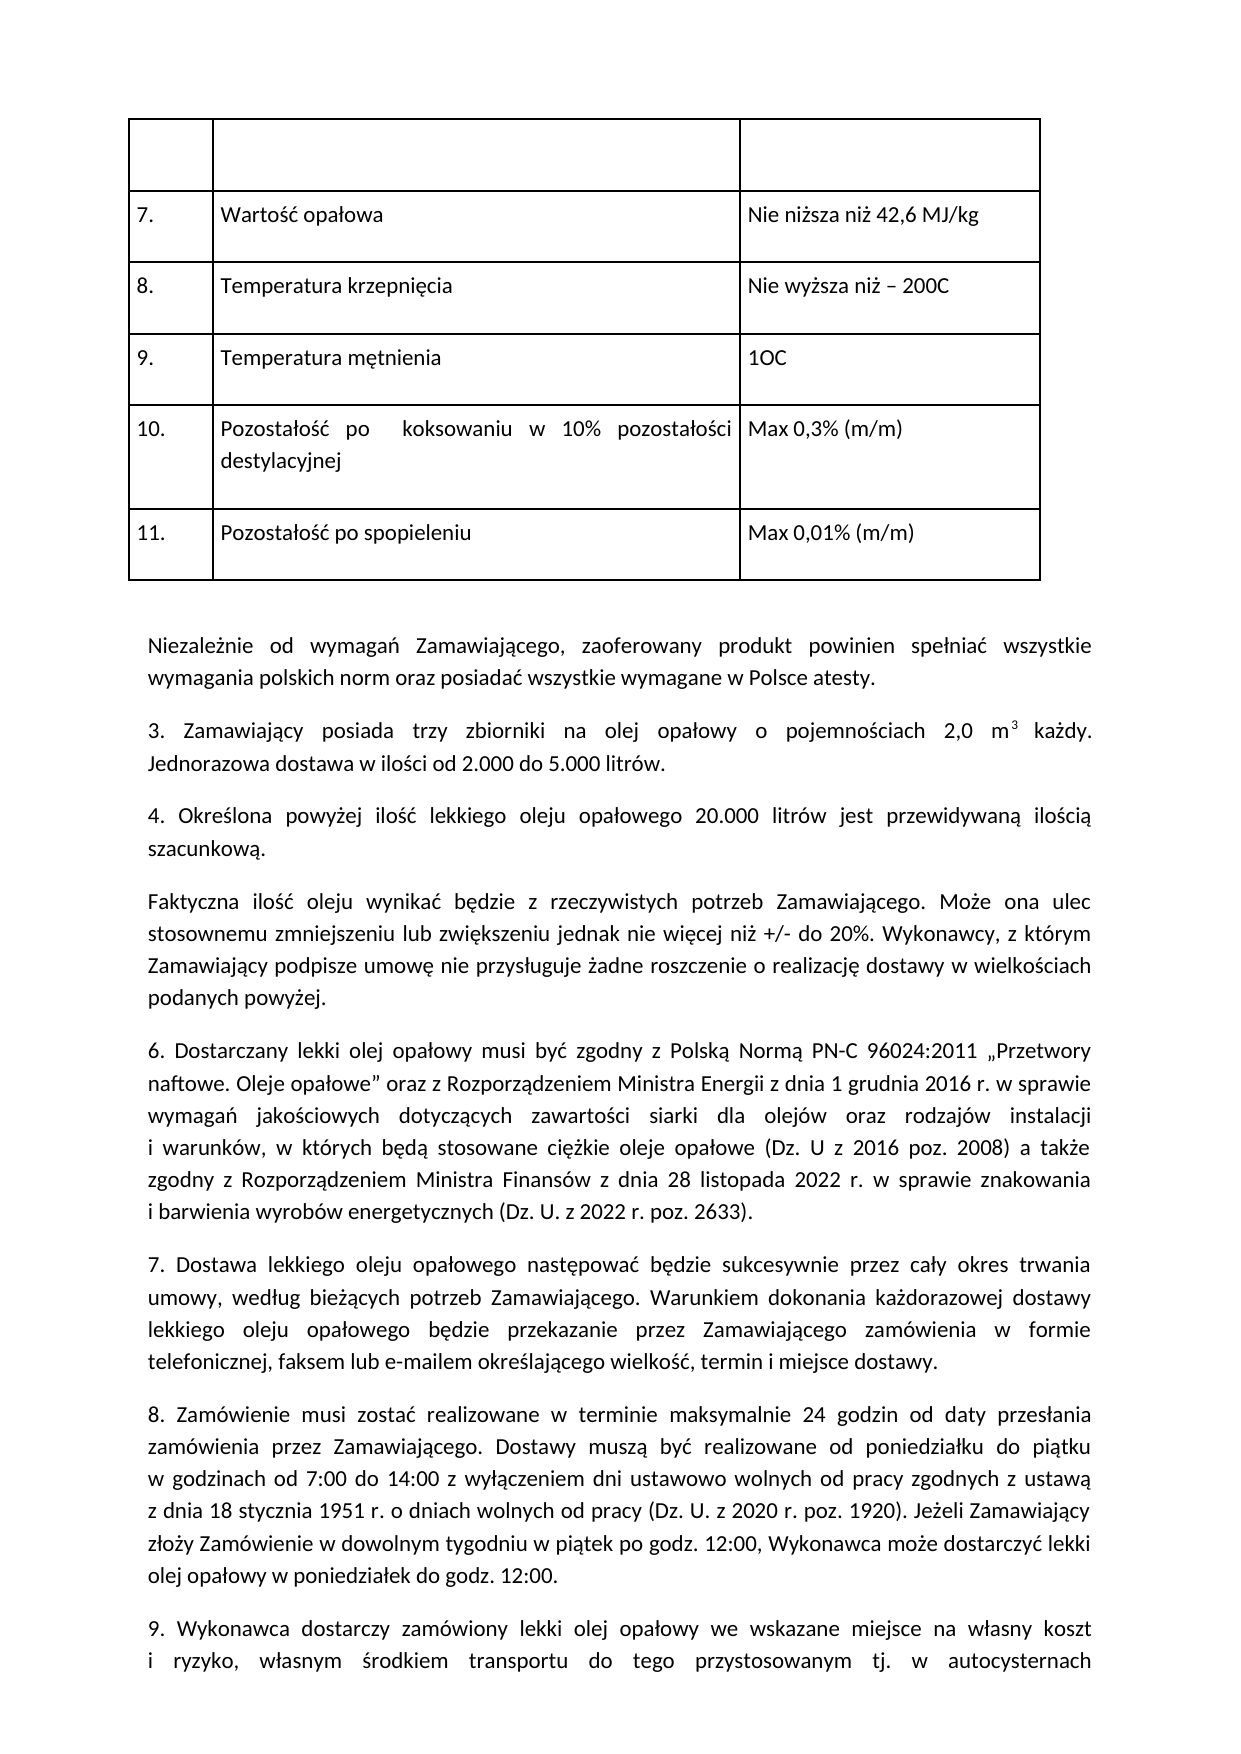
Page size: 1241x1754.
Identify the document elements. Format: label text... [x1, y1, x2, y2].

table_cell 10. [130, 406, 212, 508]
text Faktyczna ilość oleju wynikać będzie z rzeczywistych potrzeb Zamawiającego. Może ona ulec stosownemu zmniejszeniu lub zwiększeniu jednak nie więcej niż +/- do 20%. Wykonawcy, z którym Zamawiający podpisze umowę nie przysługuje żadne roszczenie o realizację dostawy w wielkościach podanych powyżej. [148, 887, 1093, 1011]
table_cell 9. [130, 335, 212, 404]
table_cell 1OC [741, 335, 1039, 404]
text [148, 1614, 1093, 1674]
table_cell 11. [130, 510, 212, 579]
table_cell Max 0,01% (m/m) [741, 510, 1039, 579]
text Niezależnie od wymagań Zamawiającego, zaoferowany produkt powinien spełniać wszystkie wymagania polskich norm oraz posiadać wszystkie wymagane w Polsce atesty. [148, 631, 1093, 691]
table_cell Pozostałość po koksowaniu w 10% pozostałości destylacyjnej [214, 406, 739, 508]
text 3. Zamawiający posiada trzy zbiorniki na olej opałowy o pojemnościach 2,0 m3 każdy. Jednorazowa dostawa w ilości od 2.000 do 5.000 litrów. [148, 716, 1093, 777]
table_cell 7. [130, 192, 212, 261]
table_cell Nie wyższa niż – 200C [741, 263, 1039, 333]
text 6. Dostarczany lekki olej opałowy musi być zgodny z Polską Normą PN-C 96024:2011 „Przetwory naftowe. Oleje opałowe” oraz z Rozporządzeniem Ministra Energii z dnia 1 grudnia 2016 r. w sprawie wymagań jakościowych dotyczących zawartości siarki dla olejów oraz rodzajów instalacji i warunków, w których będą stosowane ciężkie oleje opałowe (Dz. U z 2016 poz. 2008) a także zgodny z Rozporządzeniem Ministra Finansów z dnia 28 listopada 2022 r. w sprawie znakowania i barwienia wyrobów energetycznych (Dz. U. z 2022 r. poz. 2633). [148, 1036, 1093, 1225]
text 8. Zamówienie musi zostać realizowane w terminie maksymalnie 24 godzin od daty przesłania zamówienia przez Zamawiającego. Dostawy muszą być realizowane od poniedziałku do piątku w godzinach od 7:00 do 14:00 z wyłączeniem dni ustawowo wolnych od pracy zgodnych z ustawą z dnia 18 stycznia 1951 r. o dniach wolnych od pracy (Dz. U. z 2020 r. poz. 1920). Jeżeli Zamawiający złoży Zamówienie w dowolnym tygodniu w piątek po godz. 12:00, Wykonawca może dostarczyć lekki olej opałowy w poniedziałek do godz. 12:00. [148, 1400, 1093, 1589]
text 4. Określona powyżej ilość lekkiego oleju opałowego 20.000 litrów jest przewidywaną ilością szacunkową. [148, 802, 1093, 862]
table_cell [741, 120, 1039, 190]
table_cell 6. [130, 120, 212, 190]
table_cell 8. [130, 263, 212, 333]
text 7. Dostawa lekkiego oleju opałowego następować będzie sukcesywnie przez cały okres trwania umowy, według bieżących potrzeb Zamawiającego. Warunkiem dokonania każdorazowej dostawy lekkiego oleju opałowego będzie przekazanie przez Zamawiającego zamówienia w formie telefonicznej, faksem lub e-mailem określającego wielkość, termin i miejsce dostawy. [148, 1250, 1093, 1375]
table_cell Wartość opałowa [214, 192, 739, 261]
table_cell Temperatura krzepnięcia [214, 263, 739, 333]
table_cell Pozostałość po spopieleniu [214, 510, 739, 579]
table_cell Nie niższa niż 42,6 MJ/kg [741, 192, 1039, 261]
table_cell Temperatura mętnienia [214, 335, 739, 404]
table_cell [214, 120, 739, 190]
table_cell Max 0,3% (m/m) [741, 406, 1039, 508]
